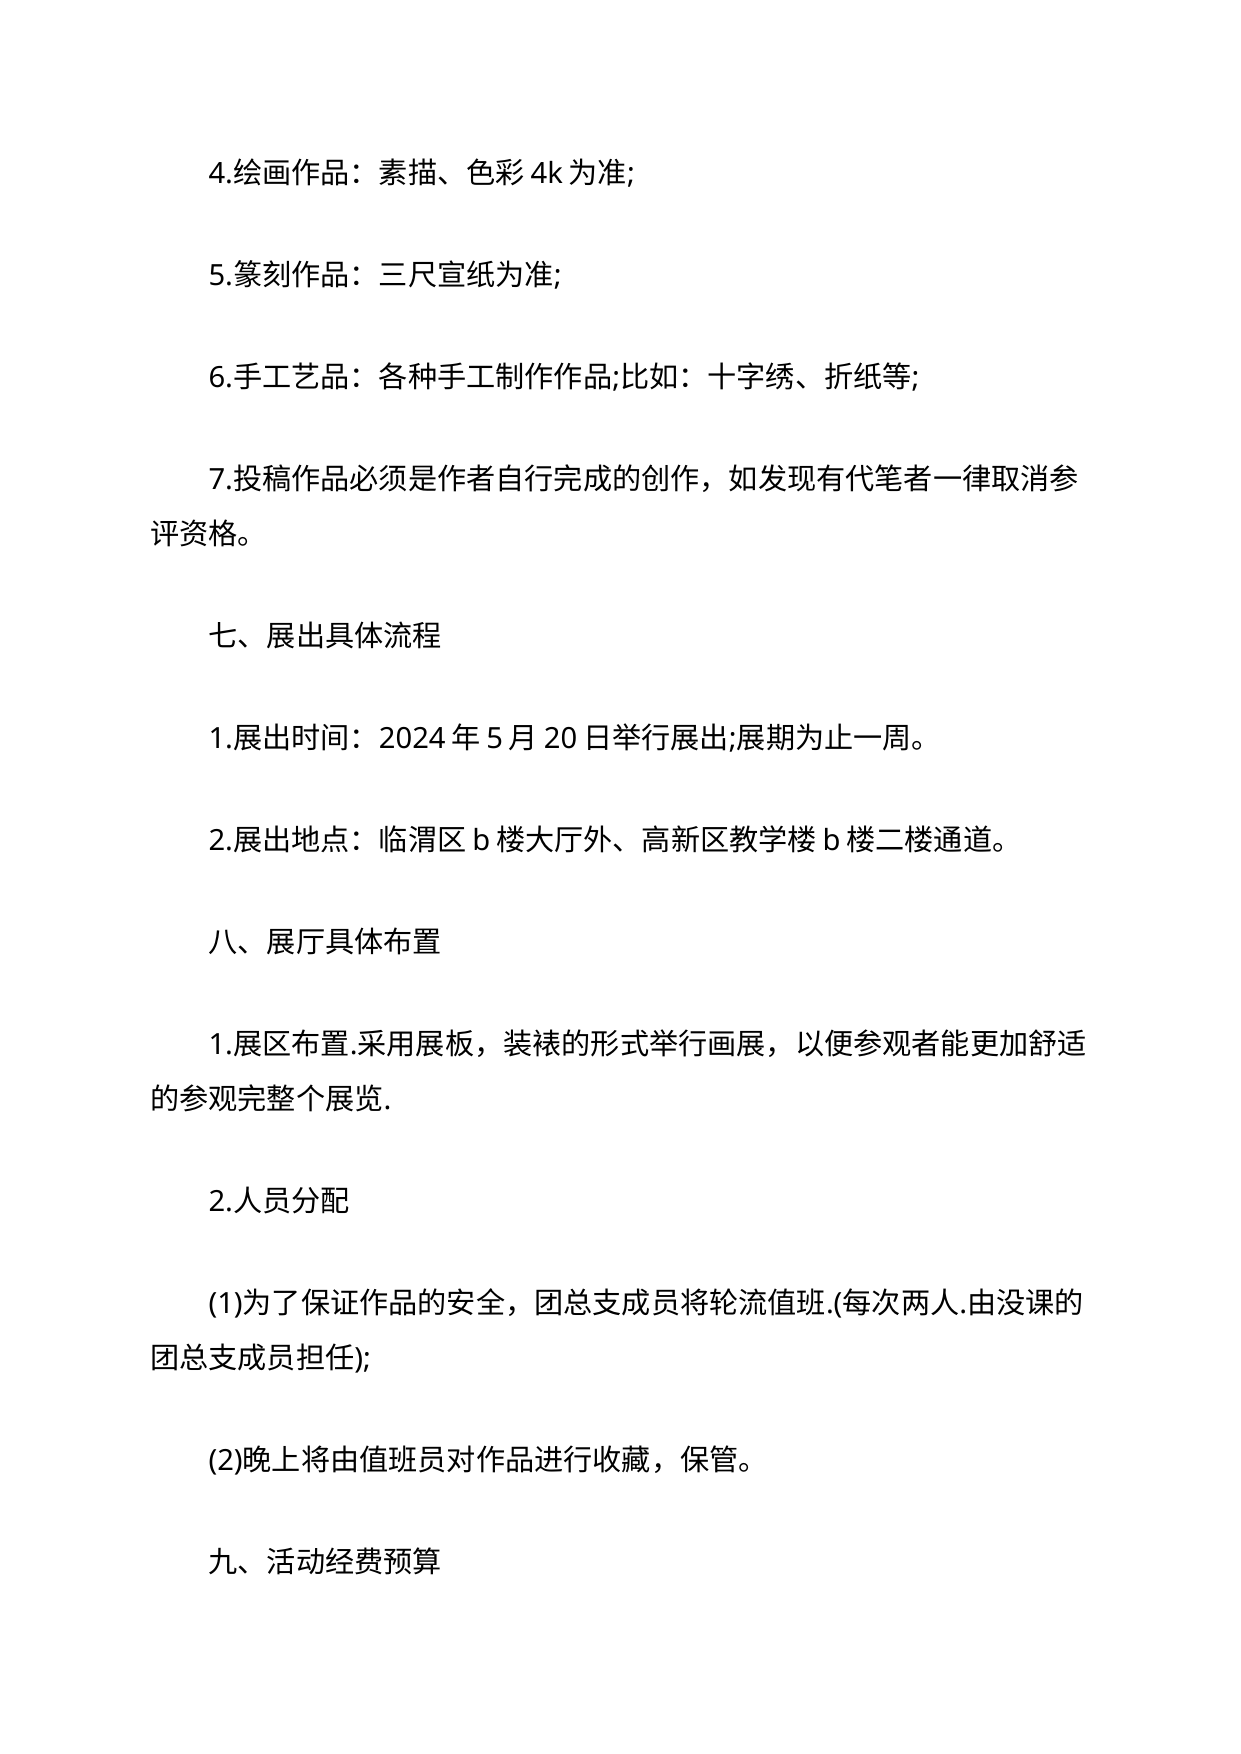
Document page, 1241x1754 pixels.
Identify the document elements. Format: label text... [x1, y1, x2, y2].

text (2)晚上将由值班员对作品进行收藏，保管。 [150, 1436, 1090, 1478]
text 7.投稿作品必须是作者自行完成的创作，如发现有代笔者一律取消参评资格。 [150, 456, 1090, 553]
text 5.篆刻作品：三尺宣纸为准; [150, 252, 1090, 294]
text 2.展出地点：临渭区b楼大厅外、高新区教学楼b楼二楼通道。 [150, 816, 1090, 859]
text 6.手工艺品：各种手工制作作品;比如：十字绣、折纸等; [150, 354, 1090, 396]
text 4.绘画作品：素描、色彩4k为准; [150, 150, 1090, 192]
text (1)为了保证作品的安全，团总支成员将轮流值班.(每次两人.由没课的团总支成员担任); [150, 1279, 1090, 1377]
text 1.展出时间：2024年5月20日举行展出;展期为止一周。 [150, 714, 1090, 757]
text 七、展出具体流程 [150, 613, 1090, 655]
text 九、活动经费预算 [150, 1538, 1090, 1580]
text 八、展厅具体布置 [150, 918, 1090, 961]
text 2.人员分配 [150, 1177, 1090, 1219]
text 1.展区布置.采用展板，装裱的形式举行画展，以便参观者能更加舒适的参观完整个展览. [150, 1020, 1090, 1118]
